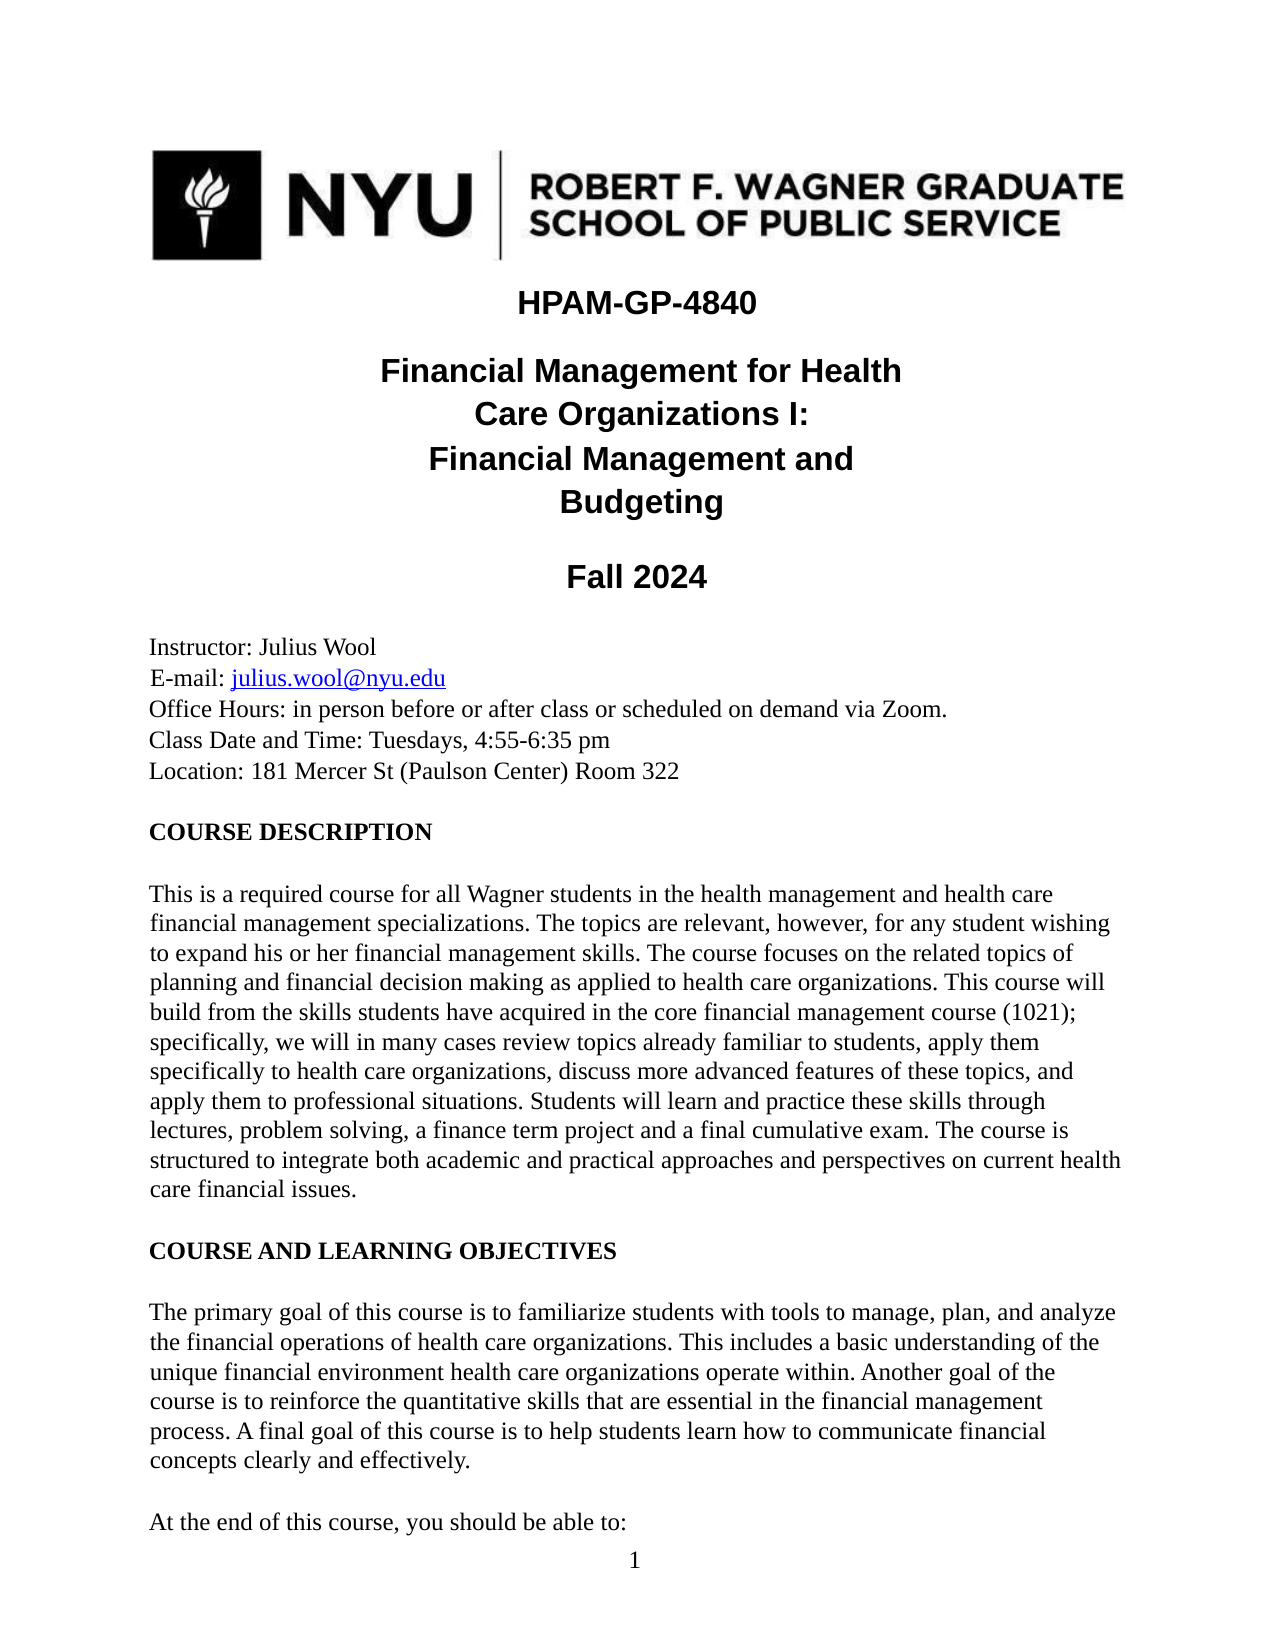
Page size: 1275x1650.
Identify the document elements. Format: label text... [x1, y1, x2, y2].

text HPAM-GP-4840 [380, 283, 894, 321]
text E-mail: julius.wool@nyu.edu [150, 663, 1131, 692]
text Class Date and Time: Tuesdays, 4:55-6:35 pm [148, 725, 1124, 754]
subtitle COURSE AND LEARNING OBJECTIVES [148, 1236, 1131, 1265]
text Financial Management for Health Care Organizations I: [380, 351, 902, 433]
text Fall 2024 [380, 557, 893, 595]
text At the end of this course, you should be able to: [148, 1507, 1124, 1536]
text This is a required course for all Wagner students in the health management and health care financial management specializations. The topics are relevant, however, for any student wishing to expand his or her financial management skills. The course focuses on the related topics of planning and financial decision making as applied to health care organizations. This course will build from the skills students have acquired in the core financial management course (1021); specifically, we will in many cases review topics already familiar to students, apply them specifically to health care organizations, discuss more advanced features of these topics, and apply them to professional situations. Students will learn and practice these skills through lectures, problem solving, a finance term project and a final cumulative exam. The course is structured to integrate both academic and practical approaches and perspectives on current health care financial issues. [148, 879, 1124, 1203]
picture [151, 150, 1126, 261]
text Location: 181 Mercer St (Paulson Center) Room 322 [148, 756, 1124, 784]
text Office Hours: in person before or after class or scheduled on demand via Zoom. [148, 694, 1124, 723]
text Instructor: Julius Wool [148, 632, 1124, 661]
subtitle COURSE DESCRIPTION [148, 817, 1131, 846]
text Financial Management and Budgeting [380, 439, 902, 521]
text The primary goal of this course is to familiarize students with tools to manage, plan, and analyze the financial operations of health care organizations. This includes a basic understanding of the unique financial environment health care organizations operate within. Another goal of the course is to reinforce the quantitative skills that are essential in the financial management process. A final goal of this course is to help students learn how to communicate financial concepts clearly and effectively. [148, 1297, 1124, 1474]
